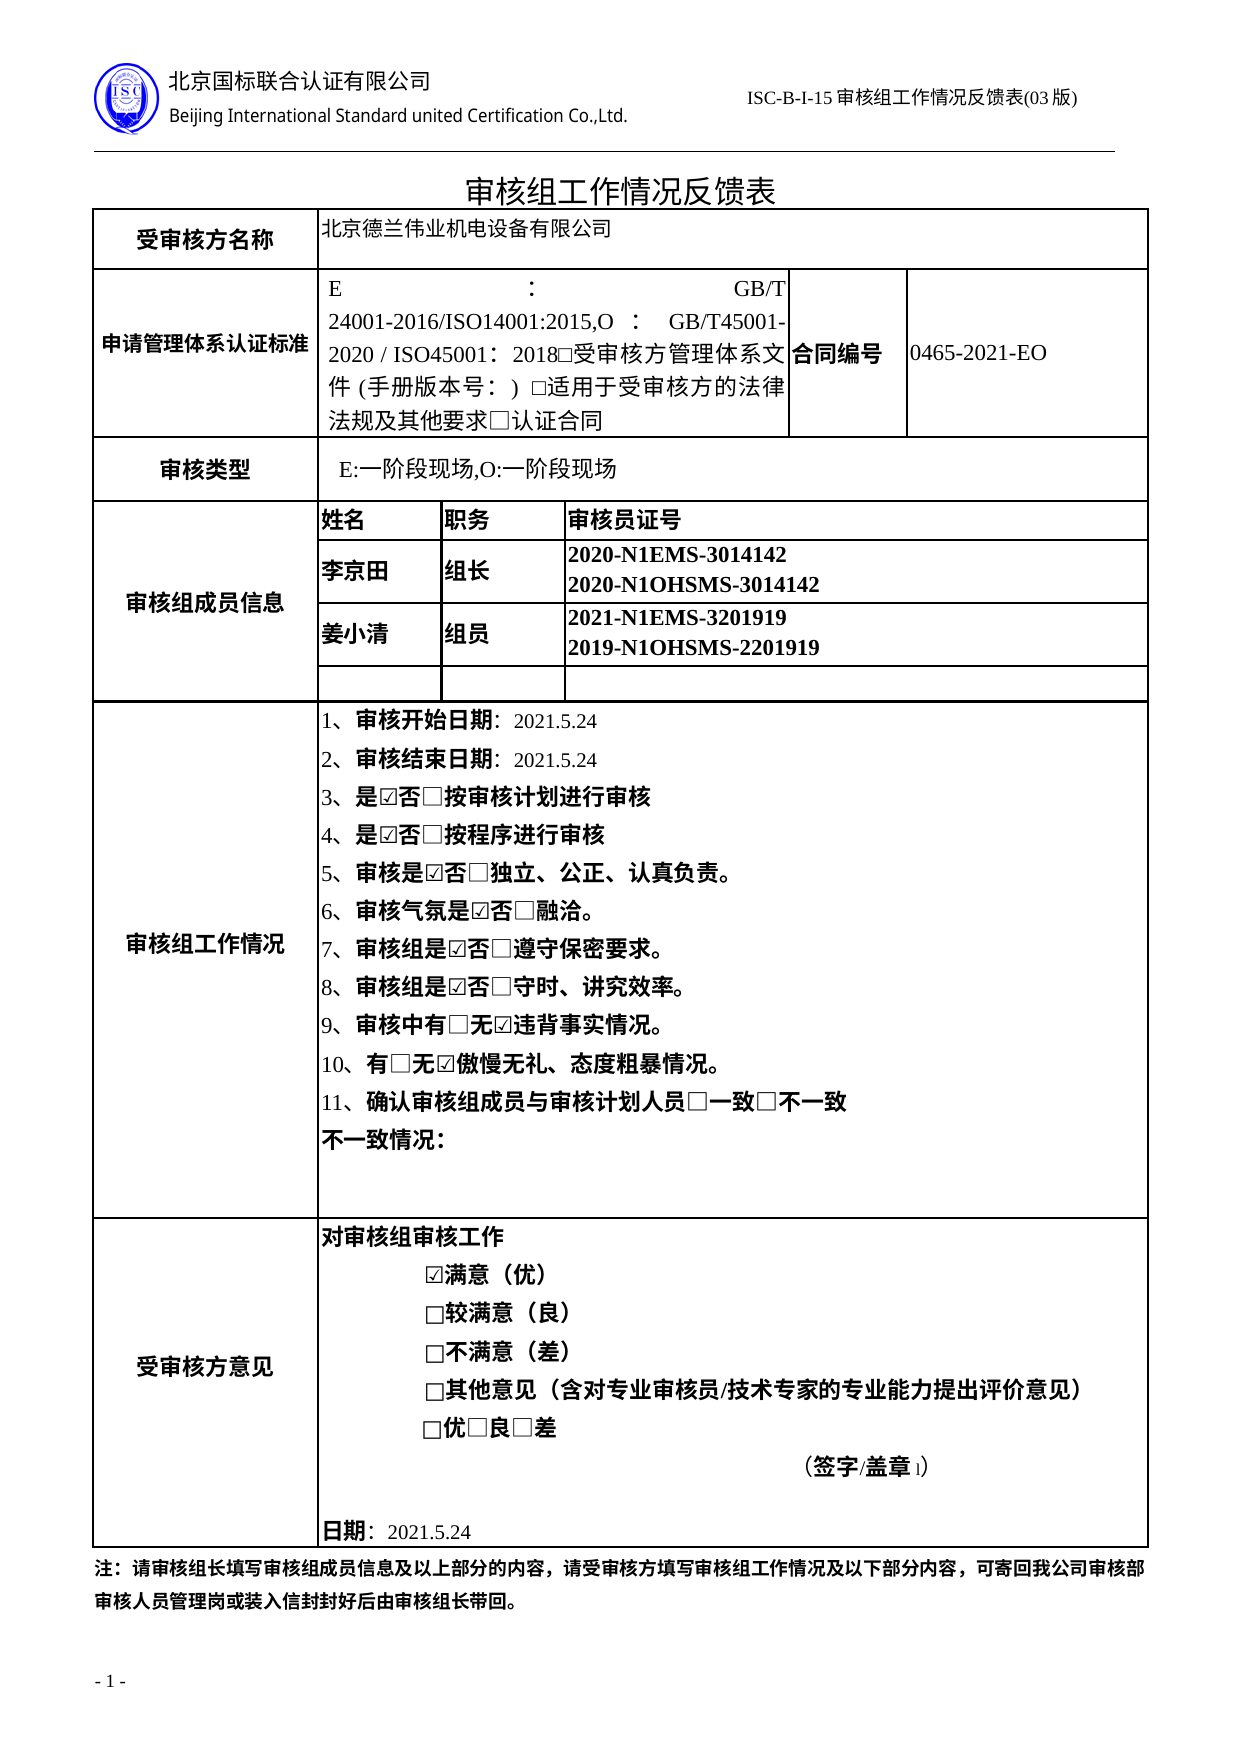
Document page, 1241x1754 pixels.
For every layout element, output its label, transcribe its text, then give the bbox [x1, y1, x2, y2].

text 注：请审核组长填写审核组成员信息及以上部分的内容，请受审核方填写审核组工作情况及以下部分内容，可寄回我公司审核部审核人员管理岗或装入信封封好后由审核组长带回。 [94, 1548, 1146, 1615]
table_cell [319, 667, 440, 700]
table_cell 审核组成员信息 [94, 502, 317, 700]
table_cell E:一阶段现场,O:一阶段现场 [319, 438, 1147, 499]
table_cell 2021-N1EMS-3201919 2019-N1OHSMS-2201919 [566, 604, 1147, 665]
table_cell [566, 667, 1147, 700]
table_cell 组长 [443, 541, 564, 602]
table_cell 2020-N1EMS-3014142 2020-N1OHSMS-3014142 [566, 541, 1147, 602]
table_cell 组员 [443, 604, 564, 665]
table_cell 姜小清 [319, 604, 440, 665]
table_cell 0465-2021-EO [908, 270, 1147, 436]
table_cell 申请管理体系认证标准 [94, 270, 317, 436]
table_cell 对审核组审核工作 ☑满意（优） □较满意（良） □不满意（差） □其他意见（含对专业审核员/技术专家的专业能力提出评价意见） □优□良□差 （签字/盖章l） 日期：2021.5.24 [319, 1219, 1147, 1546]
table_cell [443, 667, 564, 700]
table_cell 受审核方意见 [94, 1219, 317, 1546]
table_cell 审核员证号 [566, 502, 1147, 539]
text 审核组工作情况反馈表 [94, 183, 1146, 208]
table_cell 姓名 [319, 502, 440, 539]
table_cell E：GB/T 24001-2016/ISO14001:2015,O：GB/T45001-2020 / ISO45001：2018□受审核方管理体系文件 (手册版本号：) □适用于受审核方的法律法规及其他要求□认证合同 [319, 270, 788, 436]
table_header 受审核方名称 [94, 210, 317, 267]
picture [94, 63, 162, 135]
table_cell 职务 [443, 502, 564, 539]
table_header 北京德兰伟业机电设备有限公司 [319, 210, 1147, 267]
table_cell 审核组工作情况 [94, 703, 317, 1217]
table_cell 审核类型 [94, 438, 317, 499]
table_cell 李京田 [319, 541, 440, 602]
table_cell 1、审核开始日期：2021.5.24 2、审核结束日期：2021.5.24 3、是☑否□按审核计划进行审核 4、是☑否□按程序进行审核 5、审核是☑否□独立、公正、认真负责。 6、审核气氛是☑否□融洽。 7、审核组是☑否□遵守保密要求。 8、审核组是☑否□守时、讲究效率。 9、审核中有□无☑违背事实情况。 10、有□无☑傲慢无礼、态度粗暴情况。 11、确认审核组成员与审核计划人员□一致□不一致 不一致情况： [319, 703, 1147, 1217]
table_cell 合同编号 [790, 270, 906, 436]
